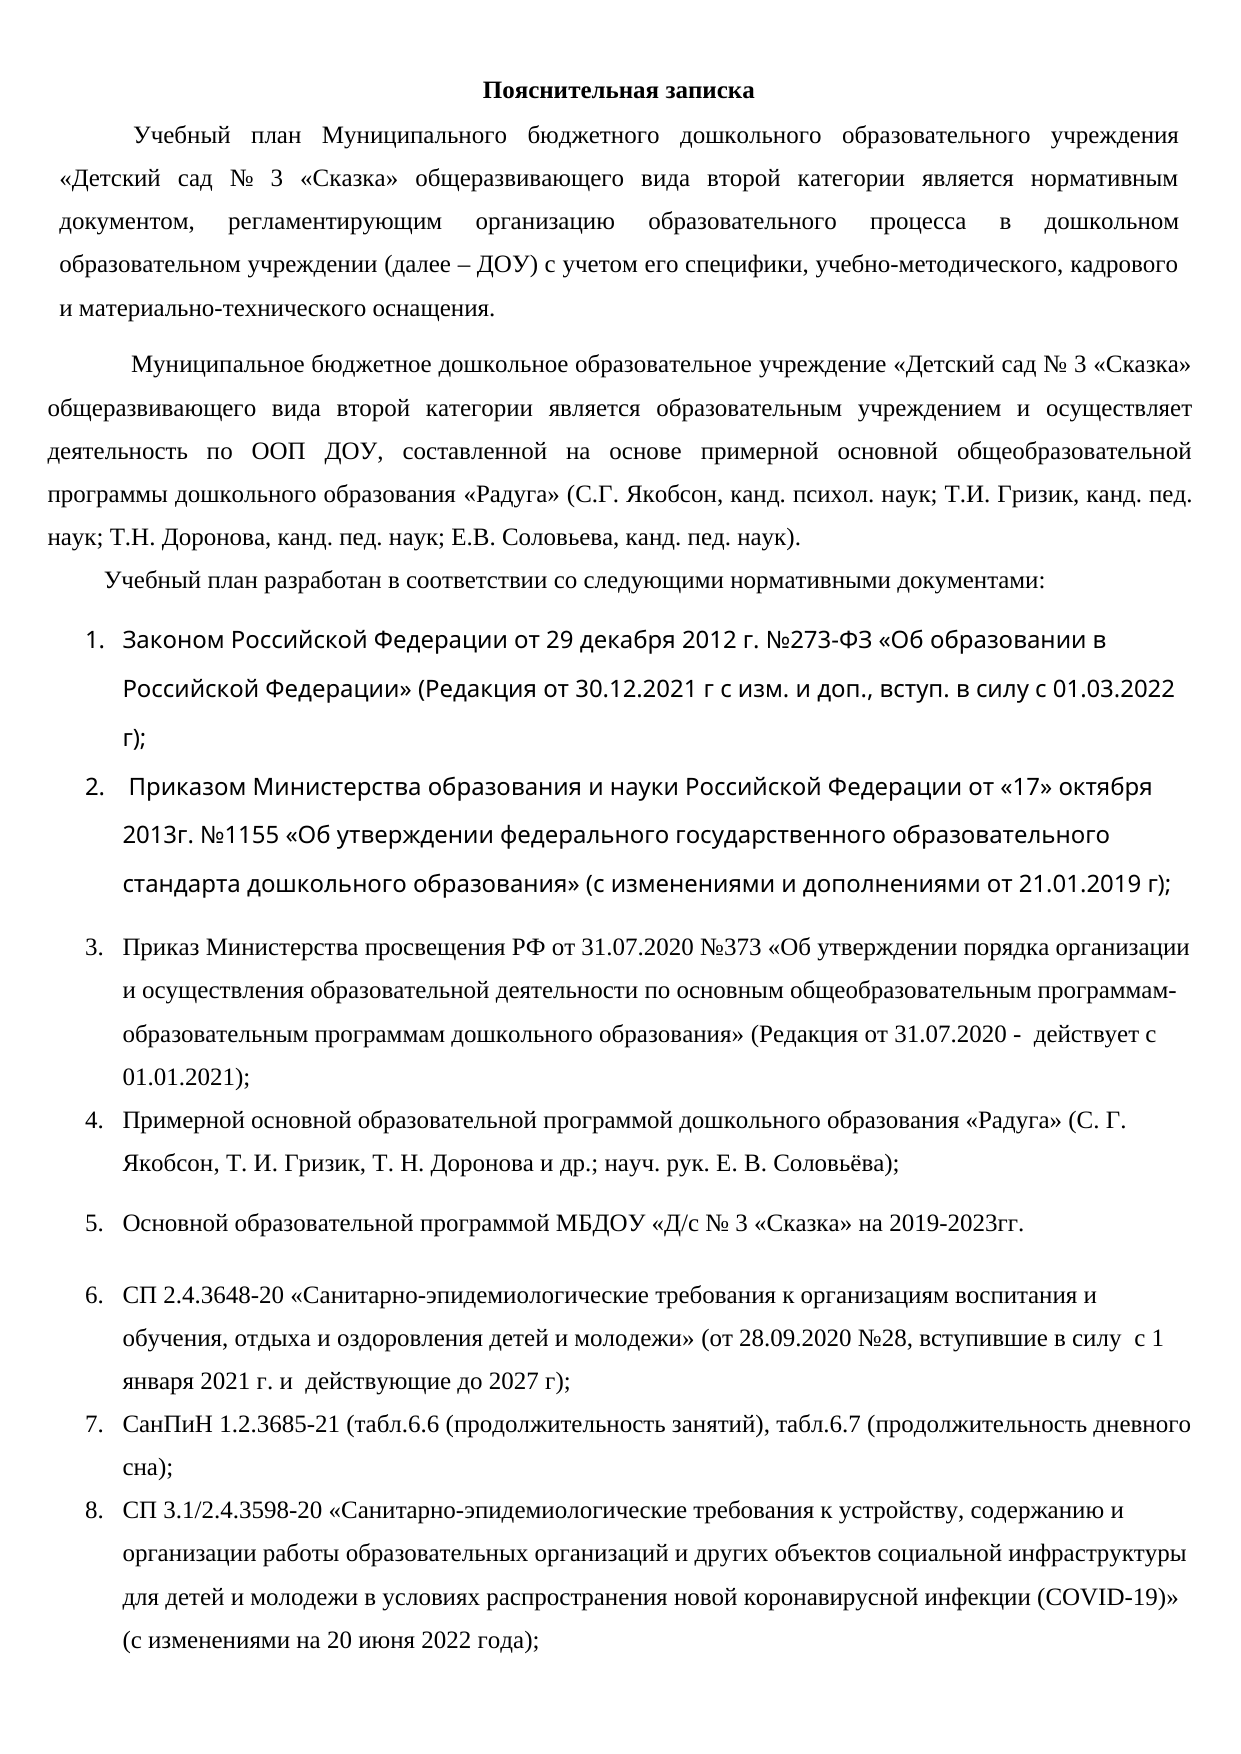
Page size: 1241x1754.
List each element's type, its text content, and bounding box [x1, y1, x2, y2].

text Учебный план разработан в соответствии со следующими нормативными документами: [47, 565, 1193, 594]
list Примерной основной образовательной программой дошкольного образования «Радуга» (C. Г. Якобсон, Т. И. Гризик, Т. Н. Доронова и др.; науч. рук. Е. В. Соловьёва); [85, 1105, 1193, 1177]
list Законом Российской Федерации от 29 декабря 2012 г. №273-ФЗ «Об образовании в Российской Федерации» (Редакция от 30.12.2021 г с изм. и доп., вступ. в силу с 01.03.2022 г); [85, 623, 1193, 753]
list Основной образовательной программой МБДОУ «Д/с № 3 «Сказка» на 2019-2023гг. [85, 1208, 1193, 1237]
list СП 2.4.3648-20 «Санитарно-эпидемиологические требования к организациям воспитания и обучения, отдыха и оздоровления детей и молодежи» (от 28.09.2020 №28, вступившие в силу с 1 января 2021 г. и действующие до 2027 г); [85, 1280, 1193, 1395]
list Приказ Министерства просвещения РФ от 31.07.2020 №373 «Об утверждении порядка организации и осуществления образовательной деятельности по основным общеобразовательным программам- образовательным программам дошкольного образования» (Редакция от 31.07.2020 - действует с 01.01.2021); [85, 932, 1193, 1091]
text Муниципальное бюджетное дошкольное образовательное учреждение «Детский сад № 3 «Сказка» общеразвивающего вида второй категории является образовательным учреждением и осуществляет деятельность по ООП ДОУ, составленной на основе примерной основной общеобразовательной программы дошкольного образования «Радуга» (С.Г. Якобсон, канд. психол. наук; Т.И. Гризик, канд. пед. наук; Т.Н. Доронова, канд. пед. наук; Е.В. Соловьева, канд. пед. наук). [47, 349, 1193, 551]
text Учебный план Муниципального бюджетного дошкольного образовательного учреждения «Детский сад № 3 «Сказка» общеразвивающего вида второй категории является нормативным документом, регламентирующим организацию образовательного процесса в дошкольном образовательном учреждении (далее – ДОУ) с учетом его специфики, учебно-методического, кадрового и материально-технического оснащения. [59, 120, 1180, 321]
text Пояснительная записка [47, 75, 1190, 104]
list СП 3.1/2.4.3598-20 «Санитарно-эпидемиологические требования к устройству, содержанию и организации работы образовательных организаций и других объектов социальной инфраструктуры для детей и молодежи в условиях распространения новой коронавирусной инфекции (COVID-19)» (с изменениями на 20 июня 2022 года); [85, 1495, 1193, 1653]
list Приказом Министерства образования и науки Российской Федерации от «17» октября 2013г. №1155 «Об утверждении федерального государственного образовательного стандарта дошкольного образования» (с изменениями и дополнениями от 21.01.2019 г); [85, 769, 1193, 899]
list СанПиН 1.2.3685-21 (табл.6.6 (продолжительность занятий), табл.6.7 (продолжительность дневного сна); [85, 1409, 1193, 1481]
